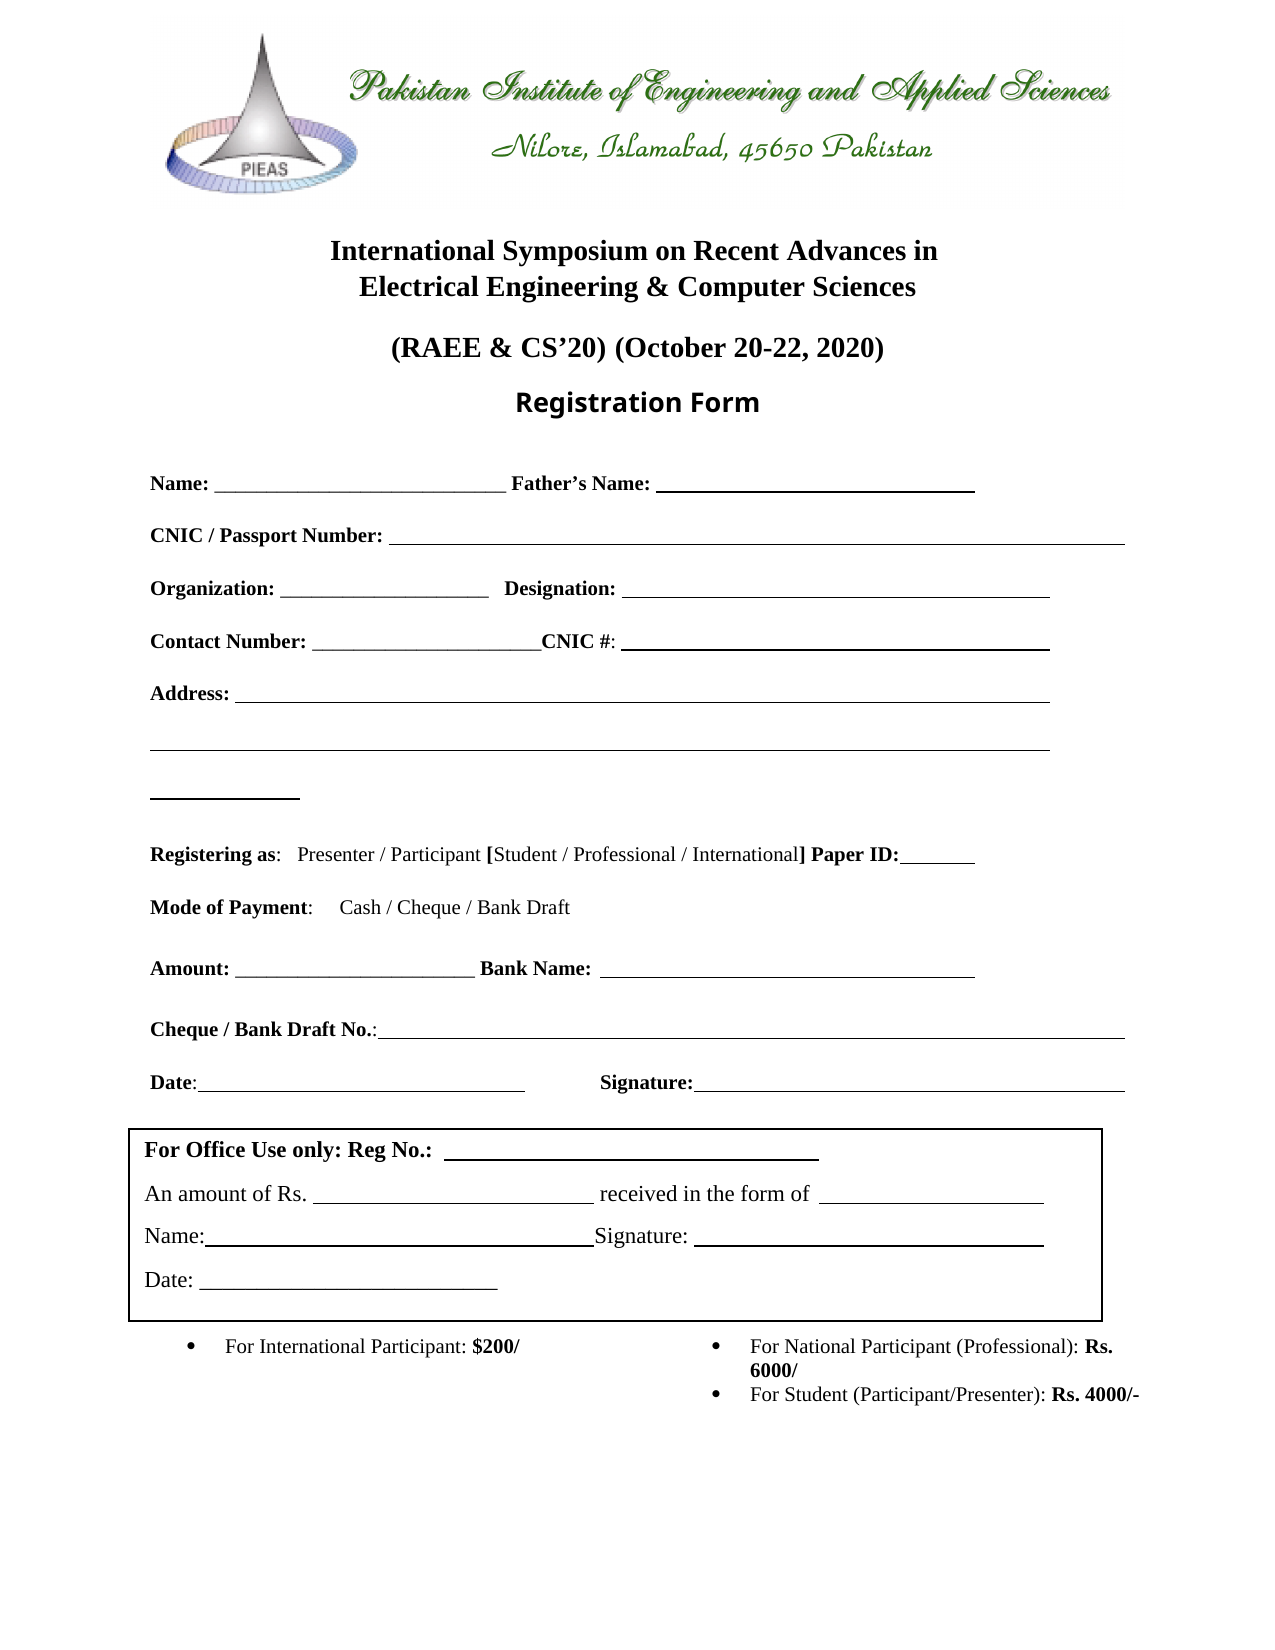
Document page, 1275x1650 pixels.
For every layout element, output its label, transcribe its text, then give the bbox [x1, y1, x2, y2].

text (RAEE & CS’20) (October 20-22, 2020) [150, 331, 1125, 364]
text Date: Signature: [150, 1070, 1125, 1094]
text CNIC / Passport Number: [150, 523, 1125, 547]
list For International Participant: $200/ [187, 1322, 600, 1358]
list For National Participant (Professional): Rs. 6000/ [712, 1122, 1116, 1382]
list For Student (Participant/Presenter): Rs. 4000/- [712, 1382, 1219, 1406]
text Amount: _______________________ Bank Name: [150, 956, 1125, 980]
text Registration Form [150, 384, 1125, 421]
text Organization: ____________________ Designation: [150, 576, 1125, 600]
text Name: ____________________________ Father’s Name: [150, 470, 1125, 494]
text Address: [150, 681, 1125, 802]
text Cheque / Bank Draft No.: [150, 1017, 1125, 1041]
text Mode of Payment: Cash / Cheque / Bank Draft [150, 895, 1125, 919]
text International Symposium on Recent Advances in Electrical Engineering & Computer Sciences [150, 233, 1125, 303]
text Contact Number: ______________________CNIC #: [150, 628, 1125, 653]
text Registering as: Presenter / Participant [Student / Professional / International] Paper ID: [150, 842, 1125, 866]
picture [150, 15, 1125, 209]
